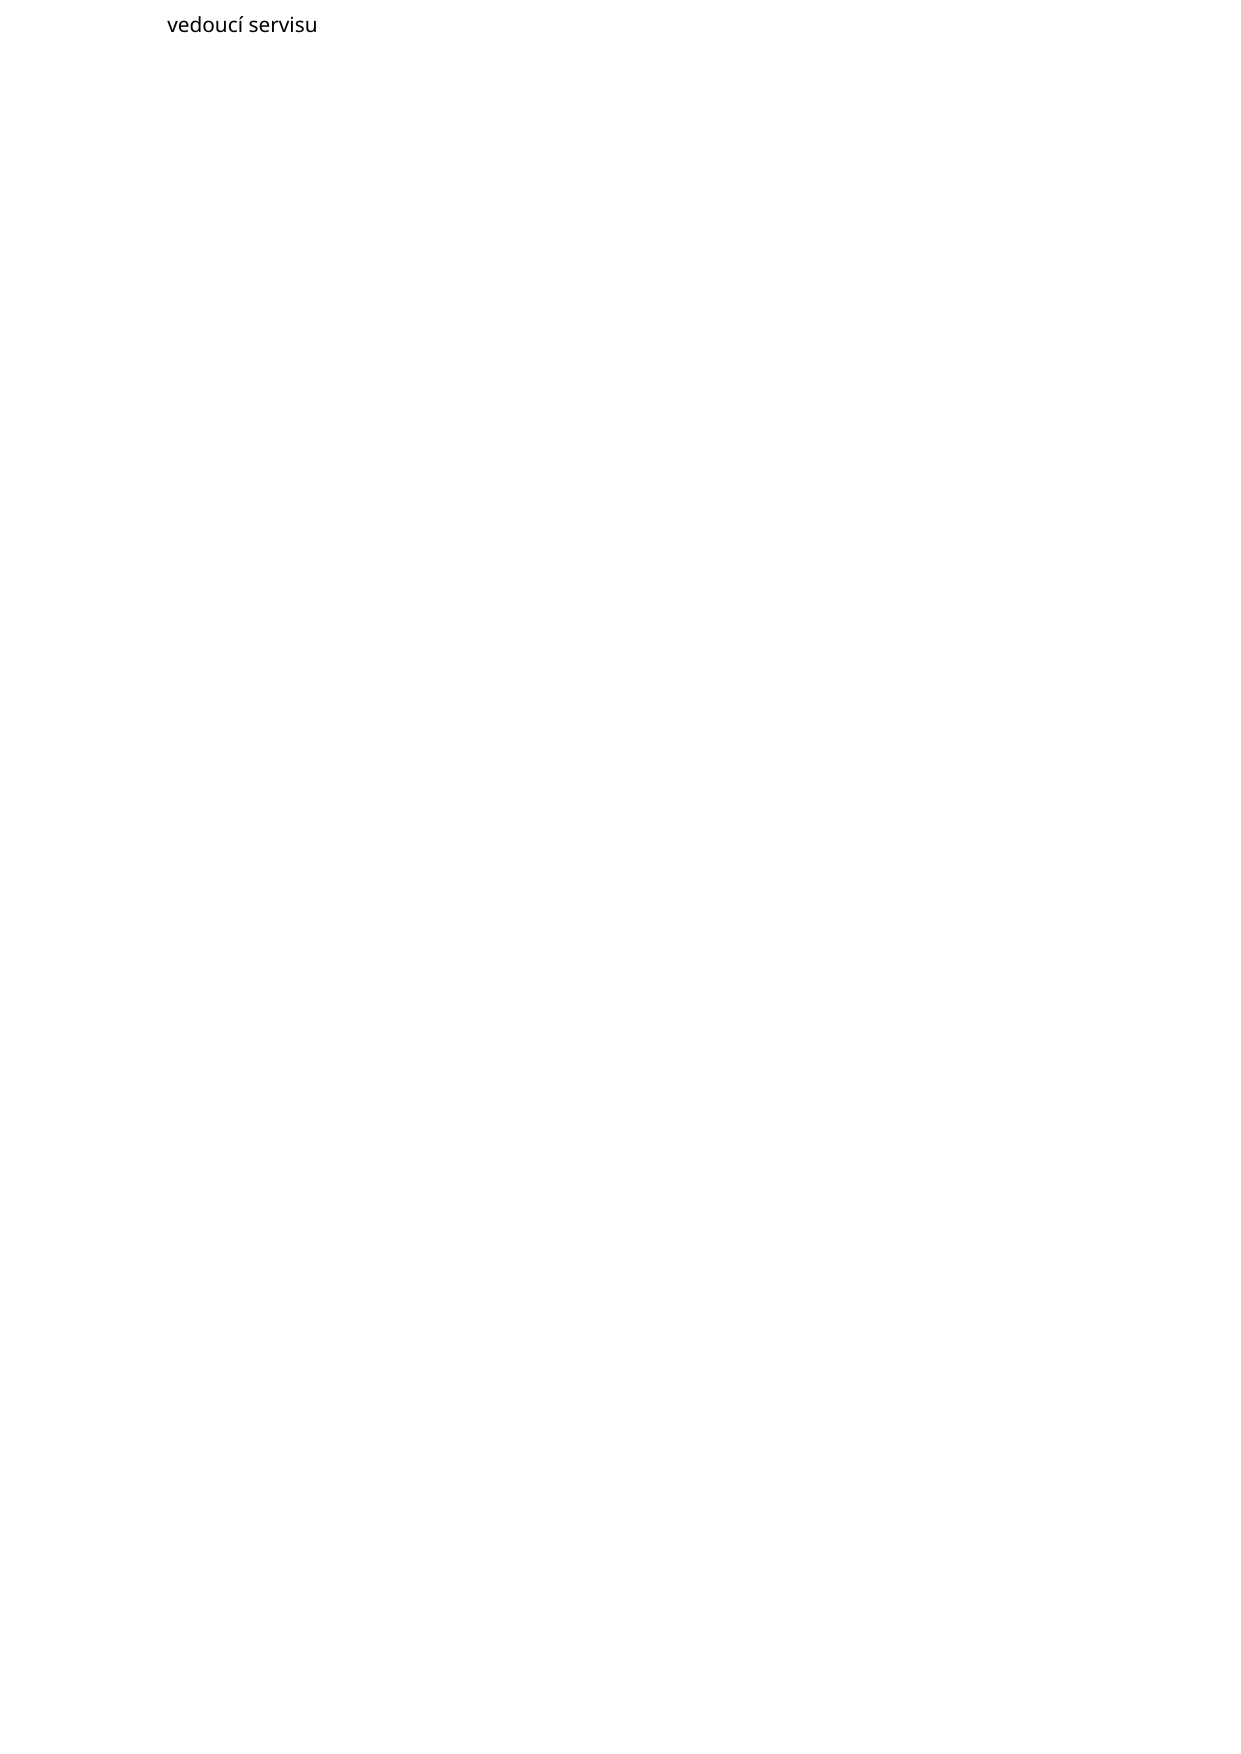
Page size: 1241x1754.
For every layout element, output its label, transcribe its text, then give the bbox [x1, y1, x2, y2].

text vedoucí servisu [90, 10, 1203, 38]
